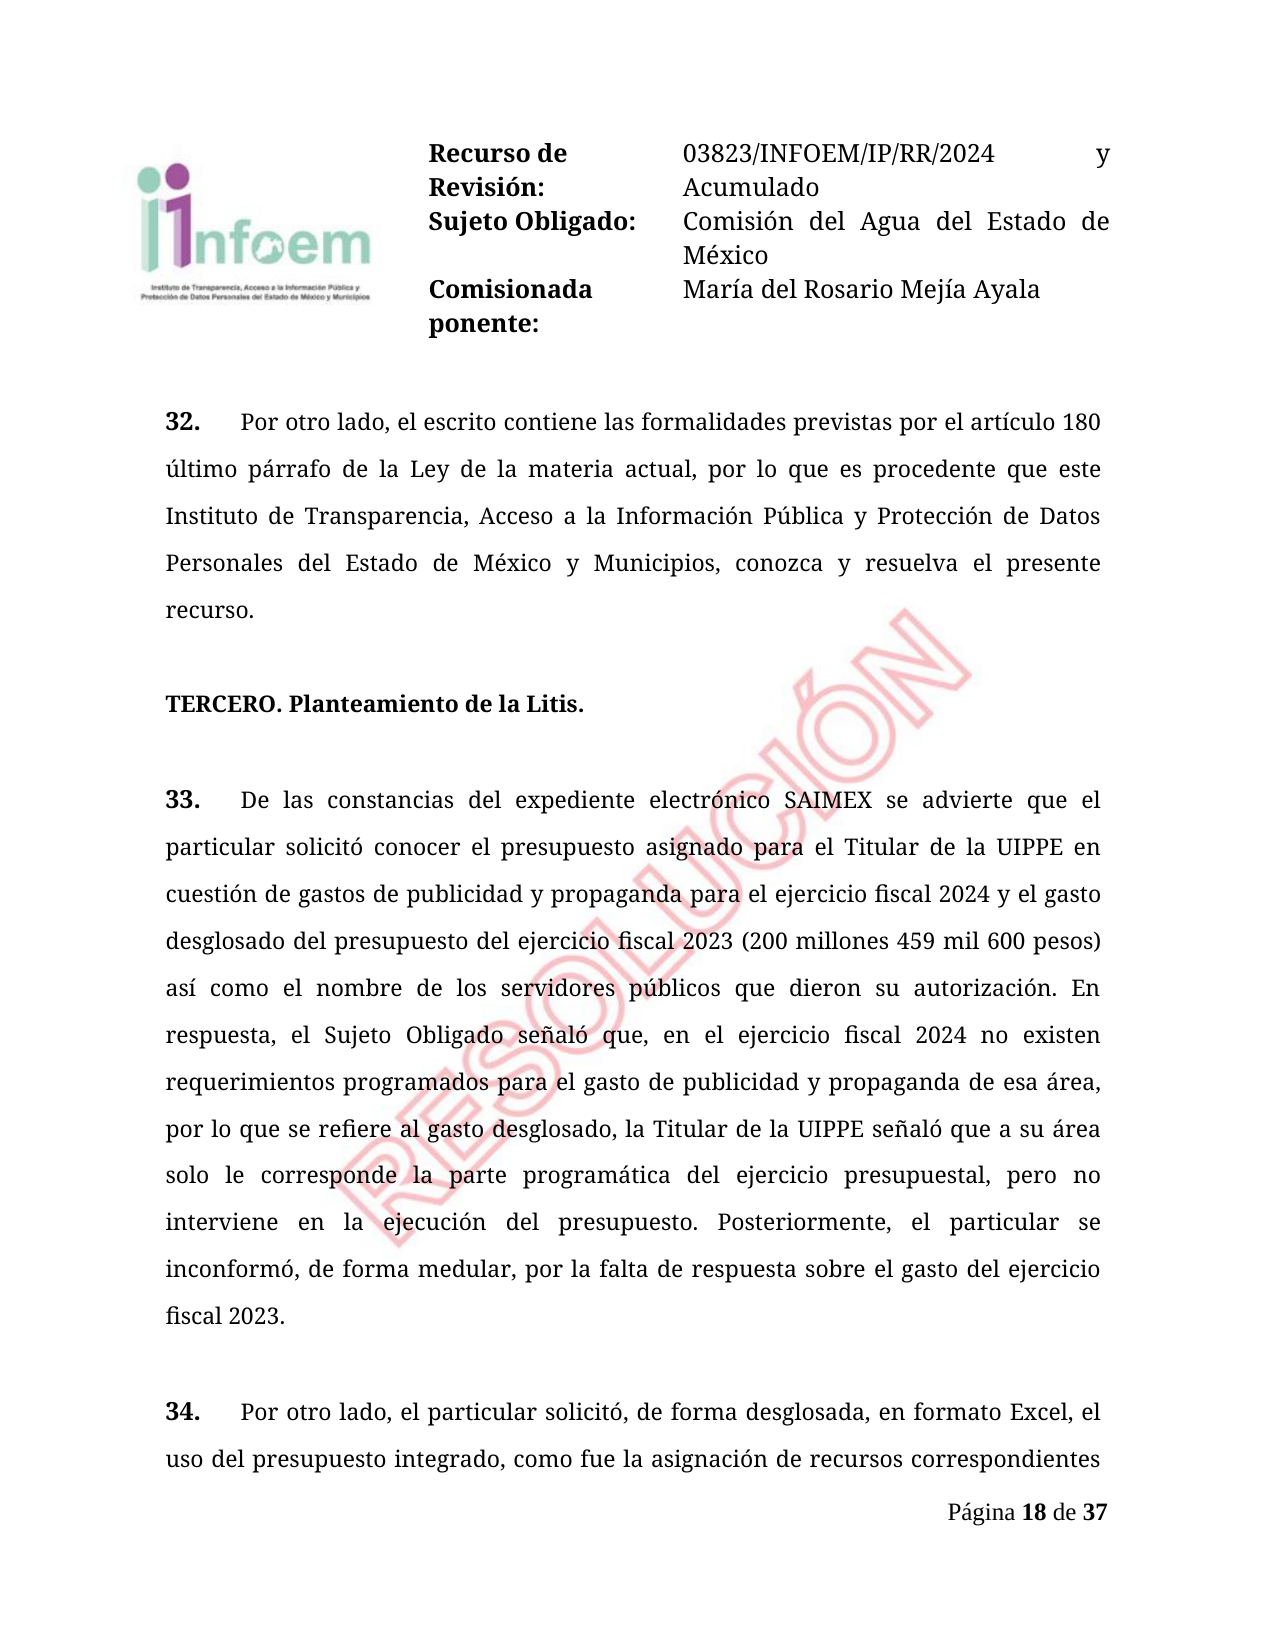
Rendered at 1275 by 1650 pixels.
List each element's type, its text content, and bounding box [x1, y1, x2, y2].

text TERCERO. Planteamiento de la Litis. [165, 688, 1102, 719]
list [165, 1394, 1102, 1475]
picture [22, 105, 1251, 1650]
list Por otro lado, el escrito contiene las formalidades previstas por el artículo 180 último párrafo de la Ley de la materia actual, por lo que es procedente que este Instituto de Transparencia, Acceso a la Información Pública y Protección de Datos Personales del Estado de México y Municipios, conozca y resuelva el presente recurso. [165, 404, 1102, 625]
list De las constancias del expediente electrónico SAIMEX se advierte que el particular solicitó conocer el presupuesto asignado para el Titular de la UIPPE en cuestión de gastos de publicidad y propaganda para el ejercicio fiscal 2024 y el gasto desglosado del presupuesto del ejercicio fiscal 2023 (200 millones 459 mil 600 pesos) así como el nombre de los servidores públicos que dieron su autorización. En respuesta, el Sujeto Obligado señaló que, en el ejercicio fiscal 2024 no existen requerimientos programados para el gasto de publicidad y propaganda de esa área, por lo que se refiere al gasto desglosado, la Titular de la UIPPE señaló que a su área solo le corresponde la parte programática del ejercicio presupuestal, pero no interviene en la ejecución del presupuesto. Posteriormente, el particular se inconformó, de forma medular, por la falta de respuesta sobre el gasto del ejercicio fiscal 2023. [165, 782, 1102, 1331]
